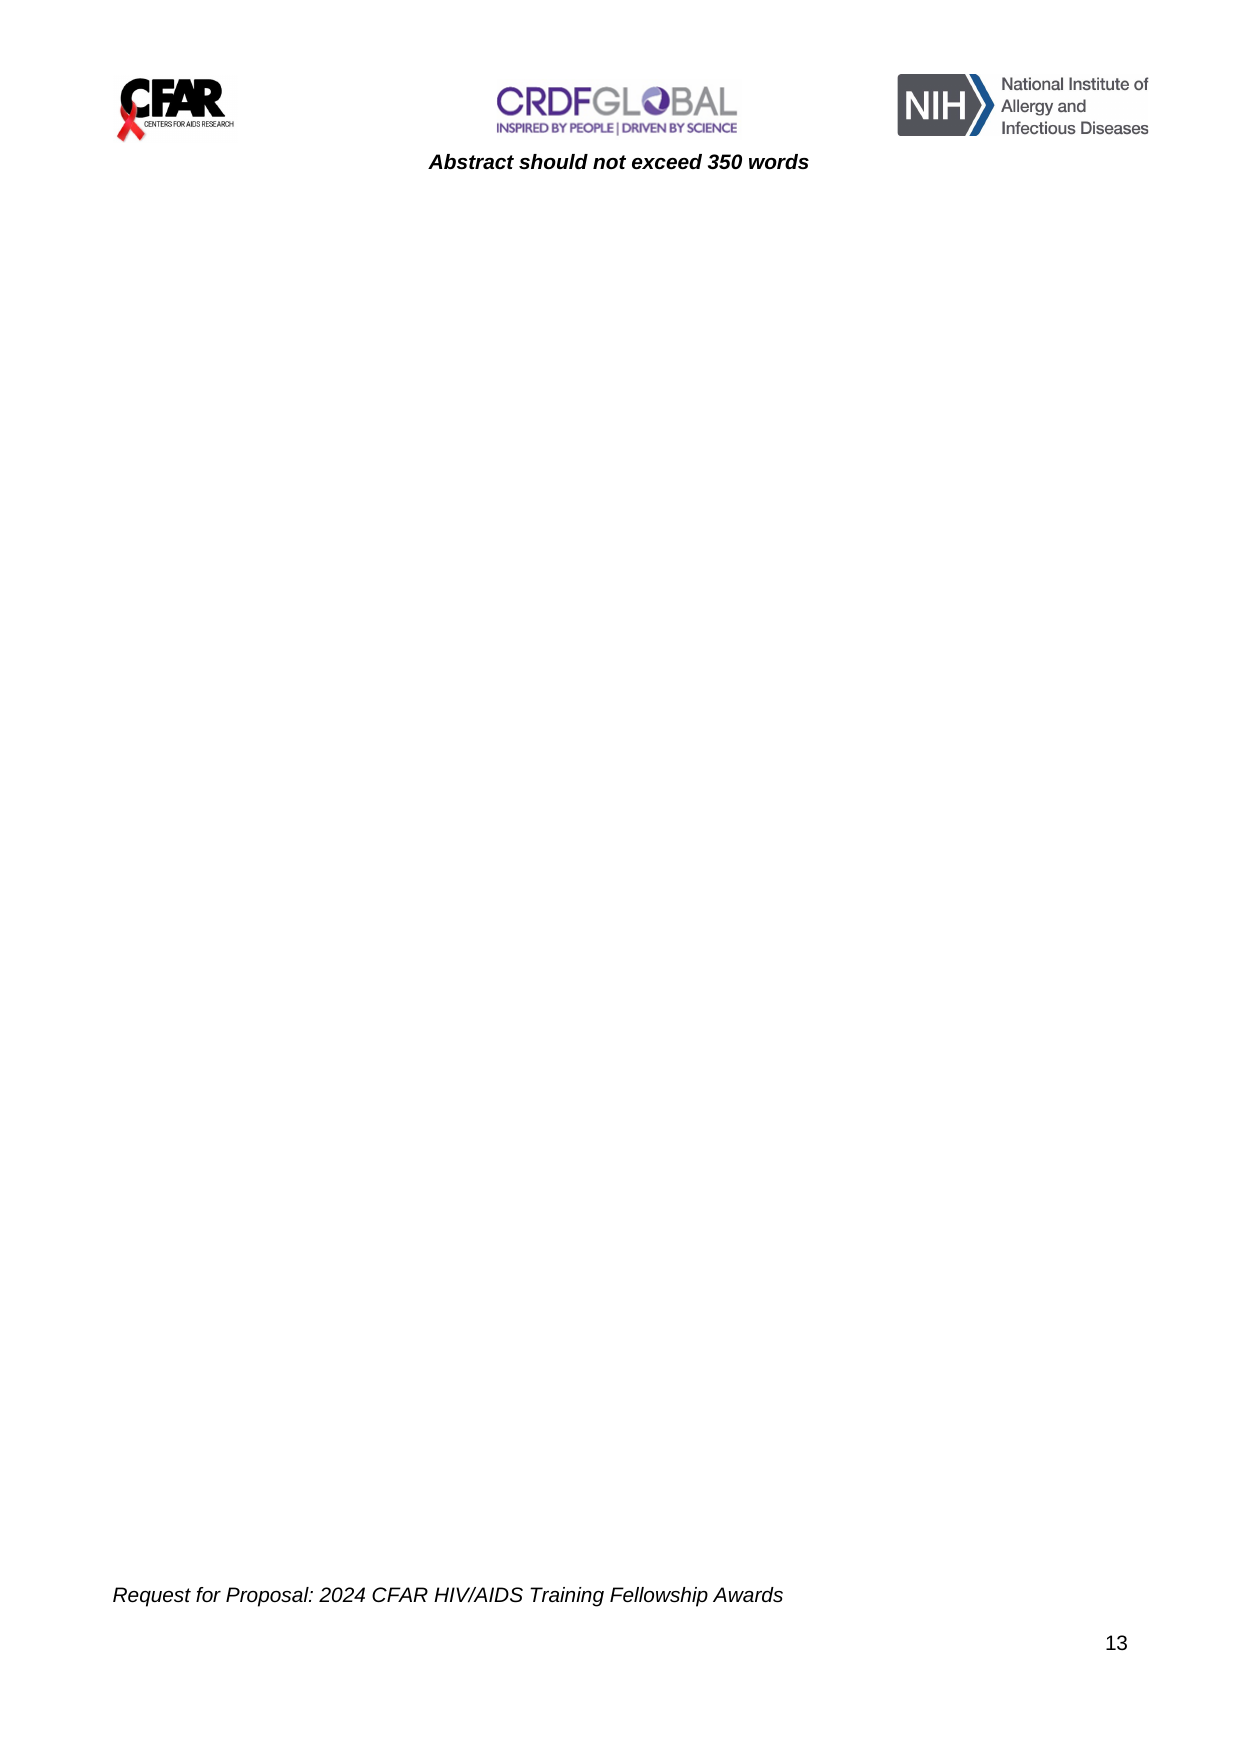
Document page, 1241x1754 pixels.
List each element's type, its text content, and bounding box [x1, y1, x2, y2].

picture [495, 79, 742, 139]
text Abstract should not exceed 350 words [112, 150, 1128, 174]
picture [112, 75, 239, 143]
